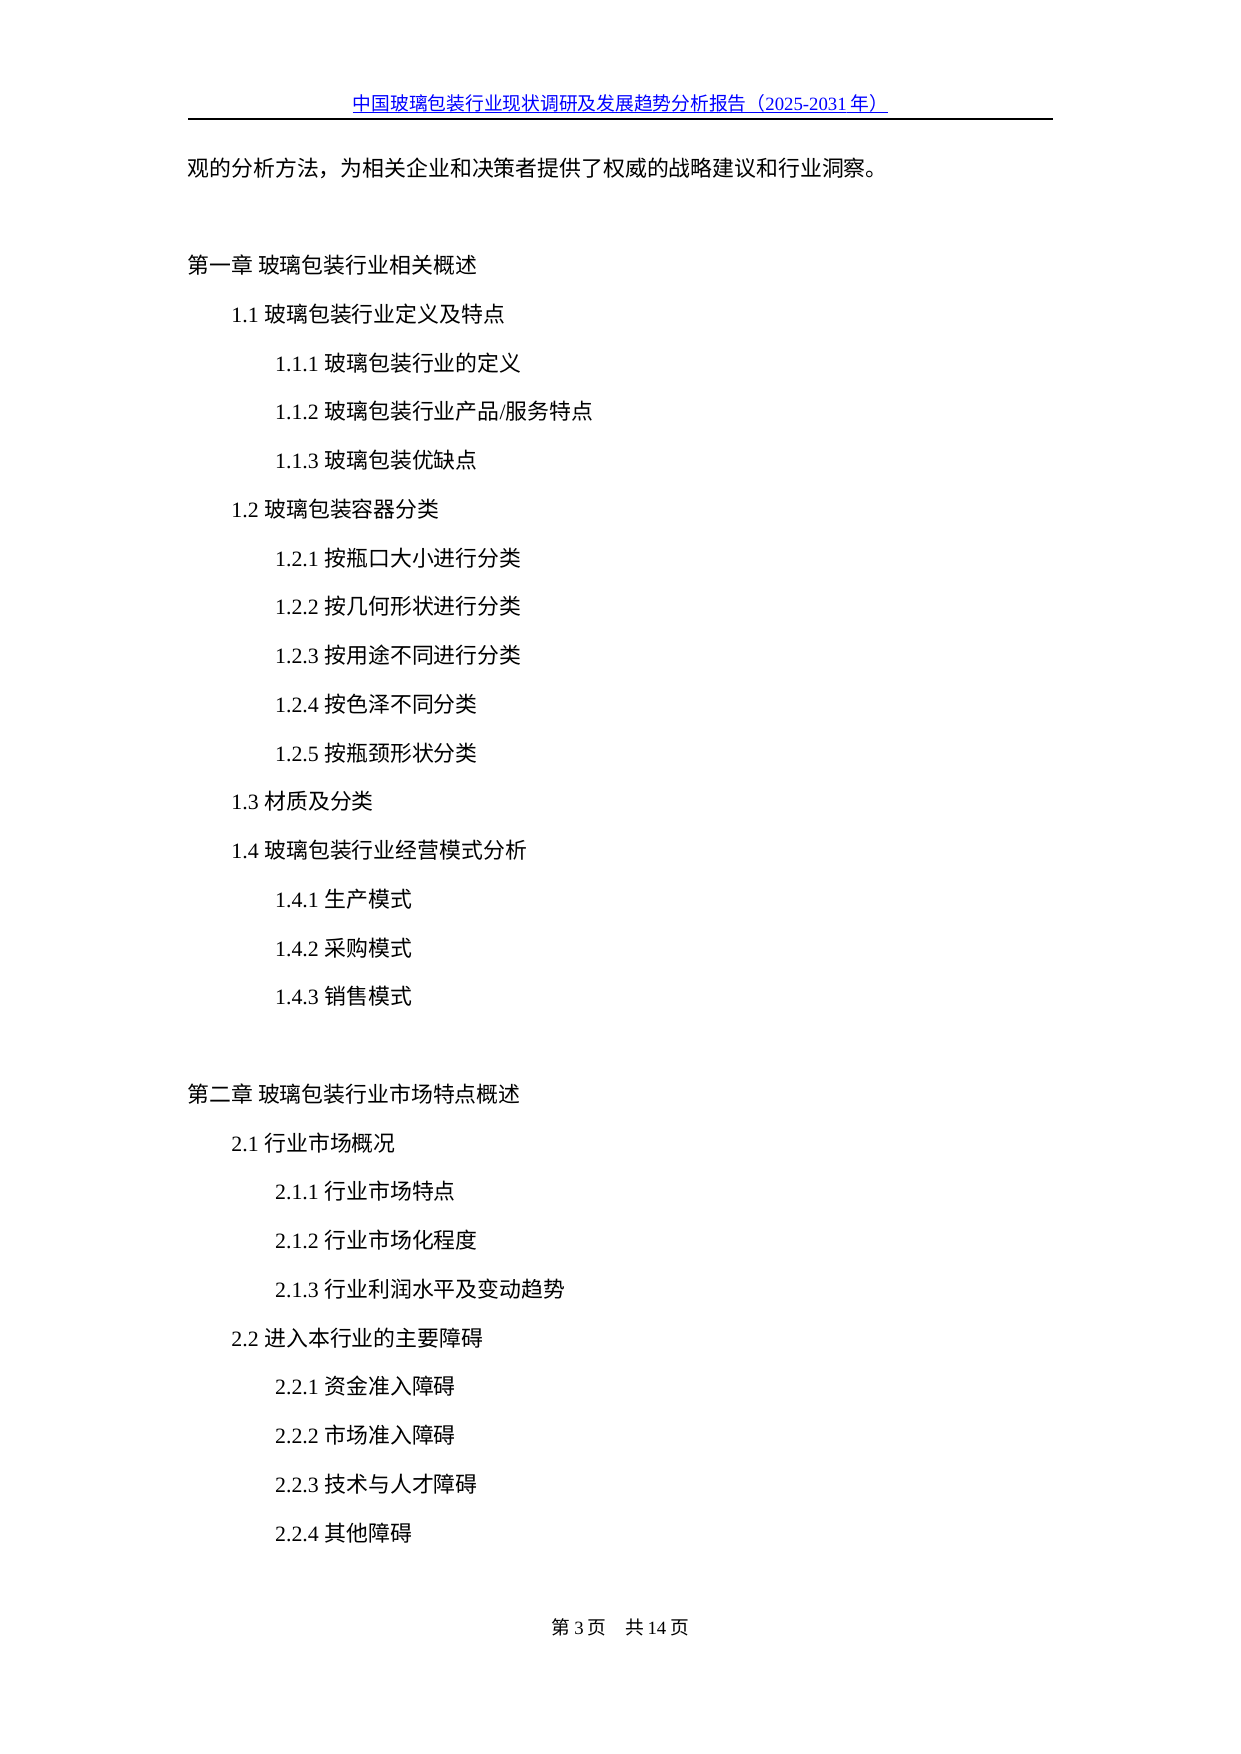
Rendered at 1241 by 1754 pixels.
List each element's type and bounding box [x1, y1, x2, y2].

text [187, 150, 1053, 1548]
